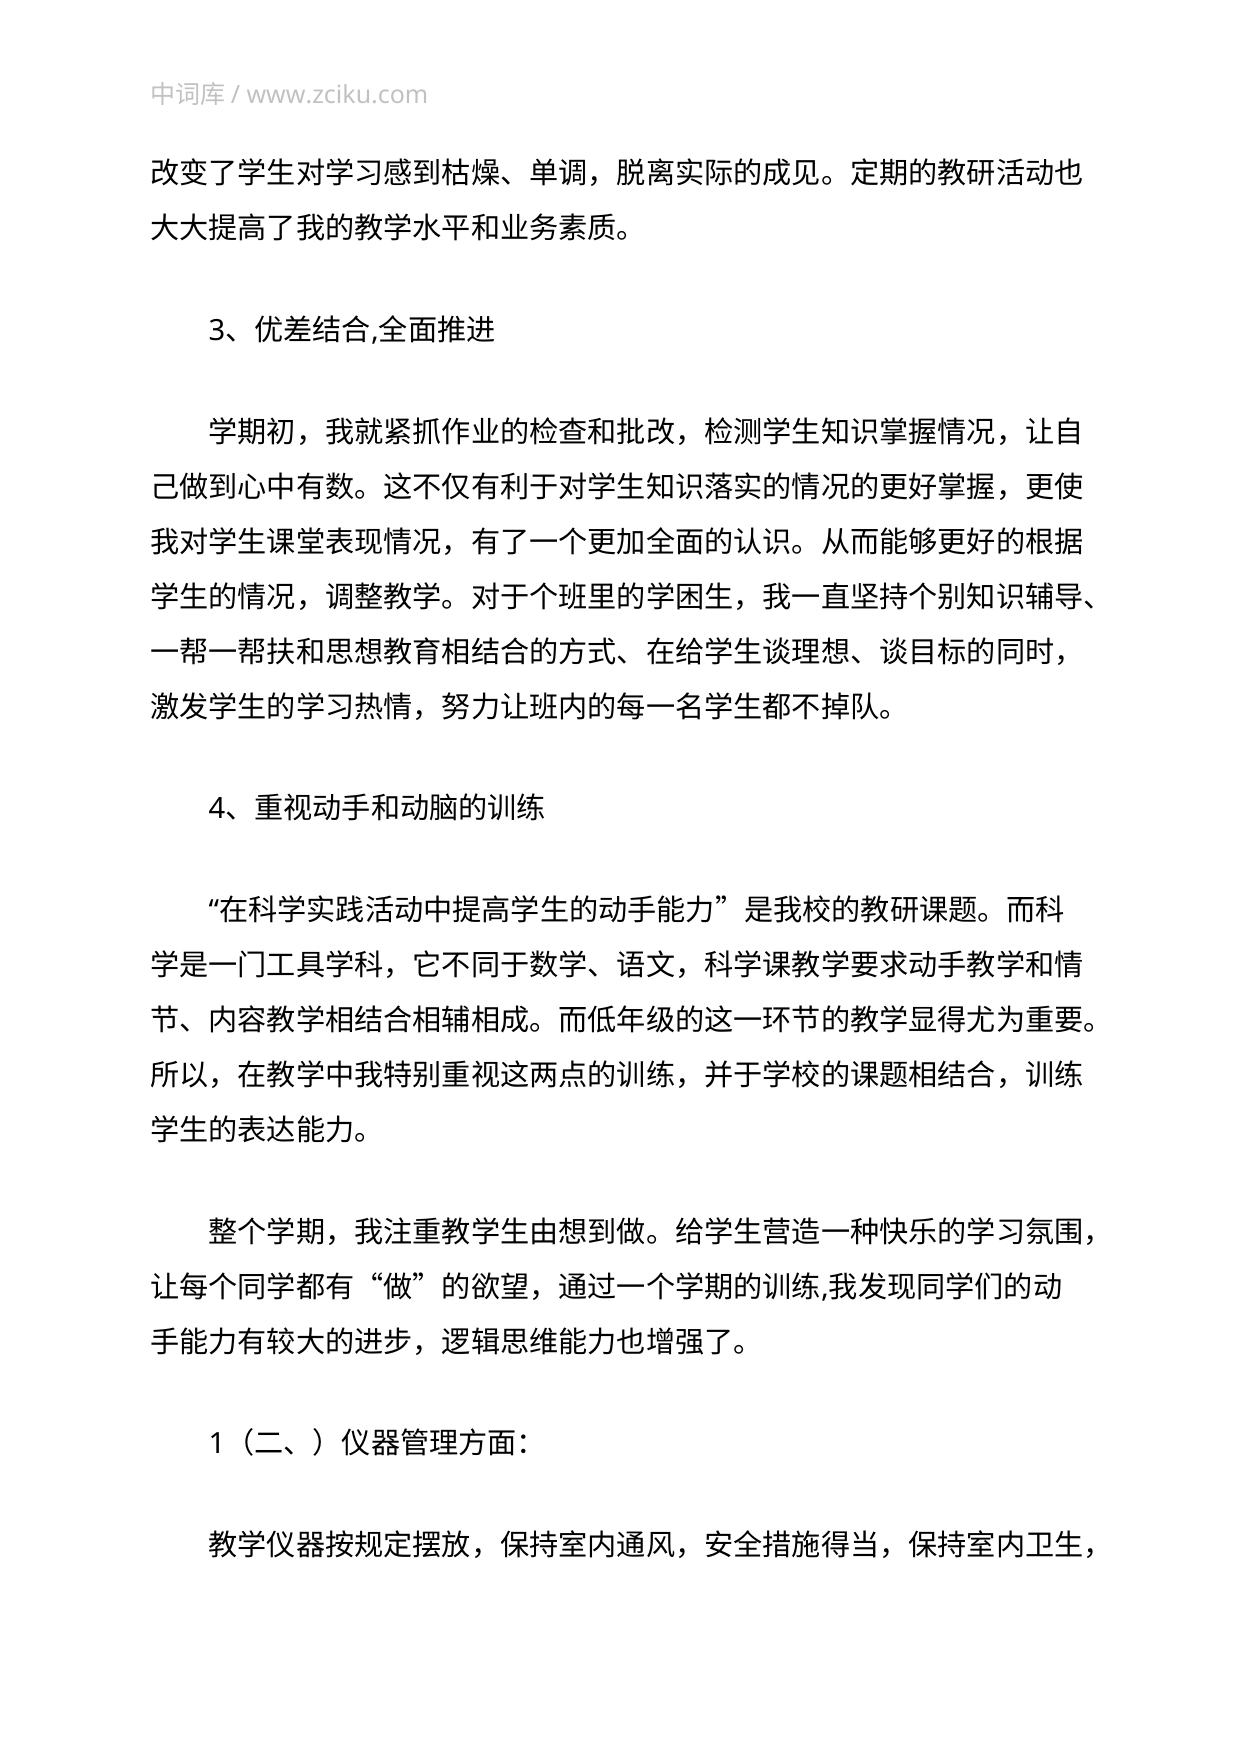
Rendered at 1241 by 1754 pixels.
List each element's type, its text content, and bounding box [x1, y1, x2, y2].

text 4、重视动手和动脑的训练 [150, 785, 1090, 827]
text 学期初，我就紧抓作业的检查和批改，检测学生知识掌握情况，让自己做到心中有数。这不仅有利于对学生知识落实的情况的更好掌握，更使我对学生课堂表现情况，有了一个更加全面的认识。从而能够更好的根据学生的情况，调整教学。对于个班里的学困生，我一直坚持个别知识辅导、一帮一帮扶和思想教育相结合的方式、在给学生谈理想、谈目标的同时，激发学生的学习热情，努力让班内的每一名学生都不掉队。 [150, 409, 1090, 725]
text 3、优差结合,全面推进 [150, 307, 1090, 349]
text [150, 150, 1090, 247]
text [150, 1522, 1090, 1564]
text 1（二、）仪器管理方面： [150, 1420, 1090, 1462]
text “在科学实践活动中提高学生的动手能力”是我校的教研课题。而科学是一门工具学科，它不同于数学、语文，科学课教学要求动手教学和情节、内容教学相结合相辅相成。而低年级的这一环节的教学显得尤为重要。所以，在教学中我特别重视这两点的训练，并于学校的课题相结合，训练学生的表达能力。 [150, 887, 1090, 1149]
text 整个学期，我注重教学生由想到做。给学生营造一种快乐的学习氛围，让每个同学都有“做”的欲望，通过一个学期的训练,我发现同学们的动手能力有较大的进步，逻辑思维能力也增强了。 [150, 1208, 1090, 1361]
